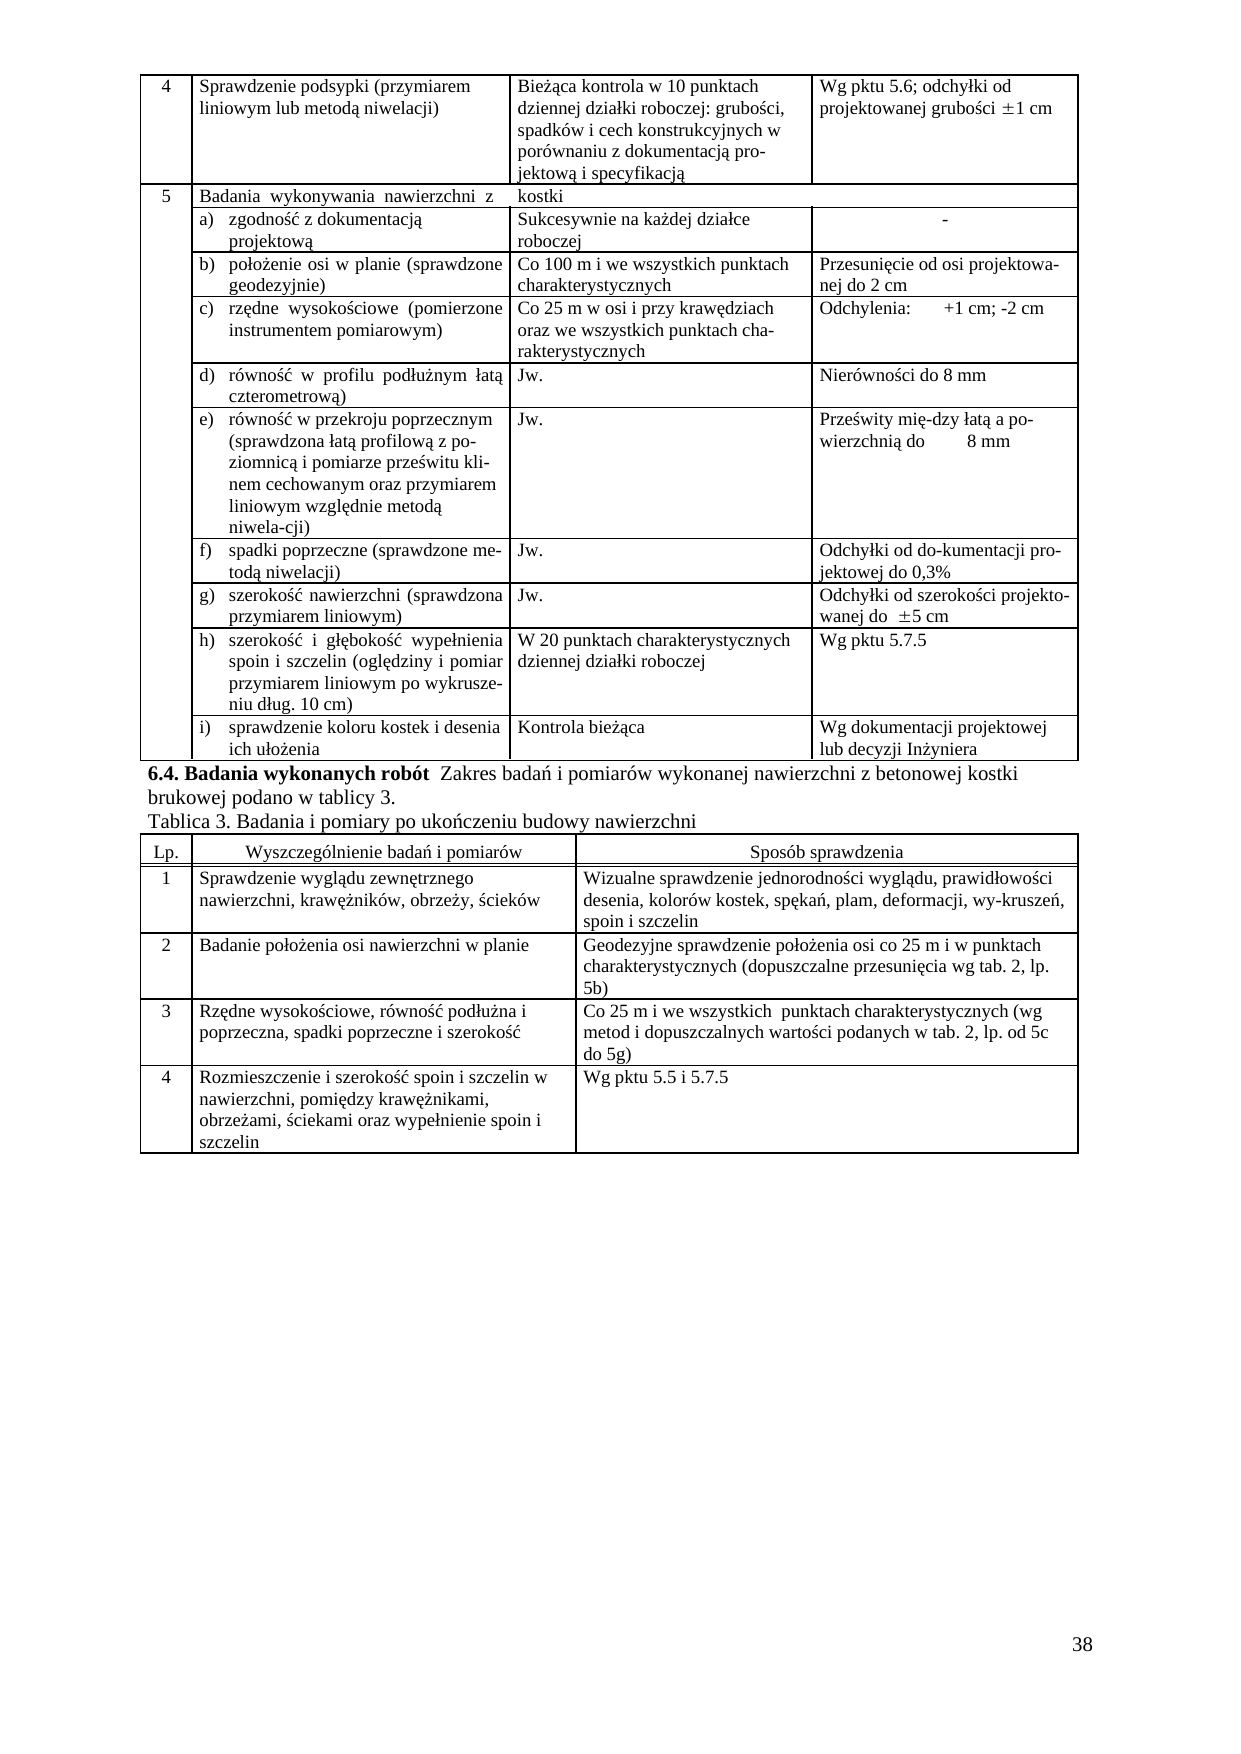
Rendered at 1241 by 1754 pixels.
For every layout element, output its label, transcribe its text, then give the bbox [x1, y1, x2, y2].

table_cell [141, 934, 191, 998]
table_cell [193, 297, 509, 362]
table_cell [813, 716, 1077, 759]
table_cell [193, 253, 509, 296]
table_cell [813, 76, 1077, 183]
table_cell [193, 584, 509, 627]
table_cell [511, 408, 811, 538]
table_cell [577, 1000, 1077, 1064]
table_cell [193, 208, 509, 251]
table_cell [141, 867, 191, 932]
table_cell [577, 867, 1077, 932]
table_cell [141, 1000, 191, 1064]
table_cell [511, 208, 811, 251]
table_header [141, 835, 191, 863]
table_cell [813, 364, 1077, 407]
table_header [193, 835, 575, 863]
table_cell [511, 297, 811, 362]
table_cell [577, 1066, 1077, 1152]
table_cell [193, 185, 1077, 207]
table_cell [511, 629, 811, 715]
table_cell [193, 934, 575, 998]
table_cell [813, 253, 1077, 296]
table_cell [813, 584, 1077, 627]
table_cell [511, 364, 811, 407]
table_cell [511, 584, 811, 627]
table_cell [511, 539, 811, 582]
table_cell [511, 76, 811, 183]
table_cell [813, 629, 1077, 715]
text 6.4. Badania wykonanych robót Zakres badań i pomiarów wykonanej nawierzchni z betonowej kostki brukowej podano w tablicy 3. [148, 761, 1093, 809]
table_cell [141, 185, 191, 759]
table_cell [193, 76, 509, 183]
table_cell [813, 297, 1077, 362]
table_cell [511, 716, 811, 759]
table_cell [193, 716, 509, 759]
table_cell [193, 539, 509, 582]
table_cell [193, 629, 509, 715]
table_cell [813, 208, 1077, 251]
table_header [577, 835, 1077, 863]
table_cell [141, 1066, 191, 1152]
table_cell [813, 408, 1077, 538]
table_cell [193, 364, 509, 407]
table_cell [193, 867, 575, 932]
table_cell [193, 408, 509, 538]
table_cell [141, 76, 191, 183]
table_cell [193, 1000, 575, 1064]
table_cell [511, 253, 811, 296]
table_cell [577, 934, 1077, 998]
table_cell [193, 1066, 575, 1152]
text Tablica 3. Badania i pomiary po ukończeniu budowy nawierzchni [148, 809, 1093, 833]
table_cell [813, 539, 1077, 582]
